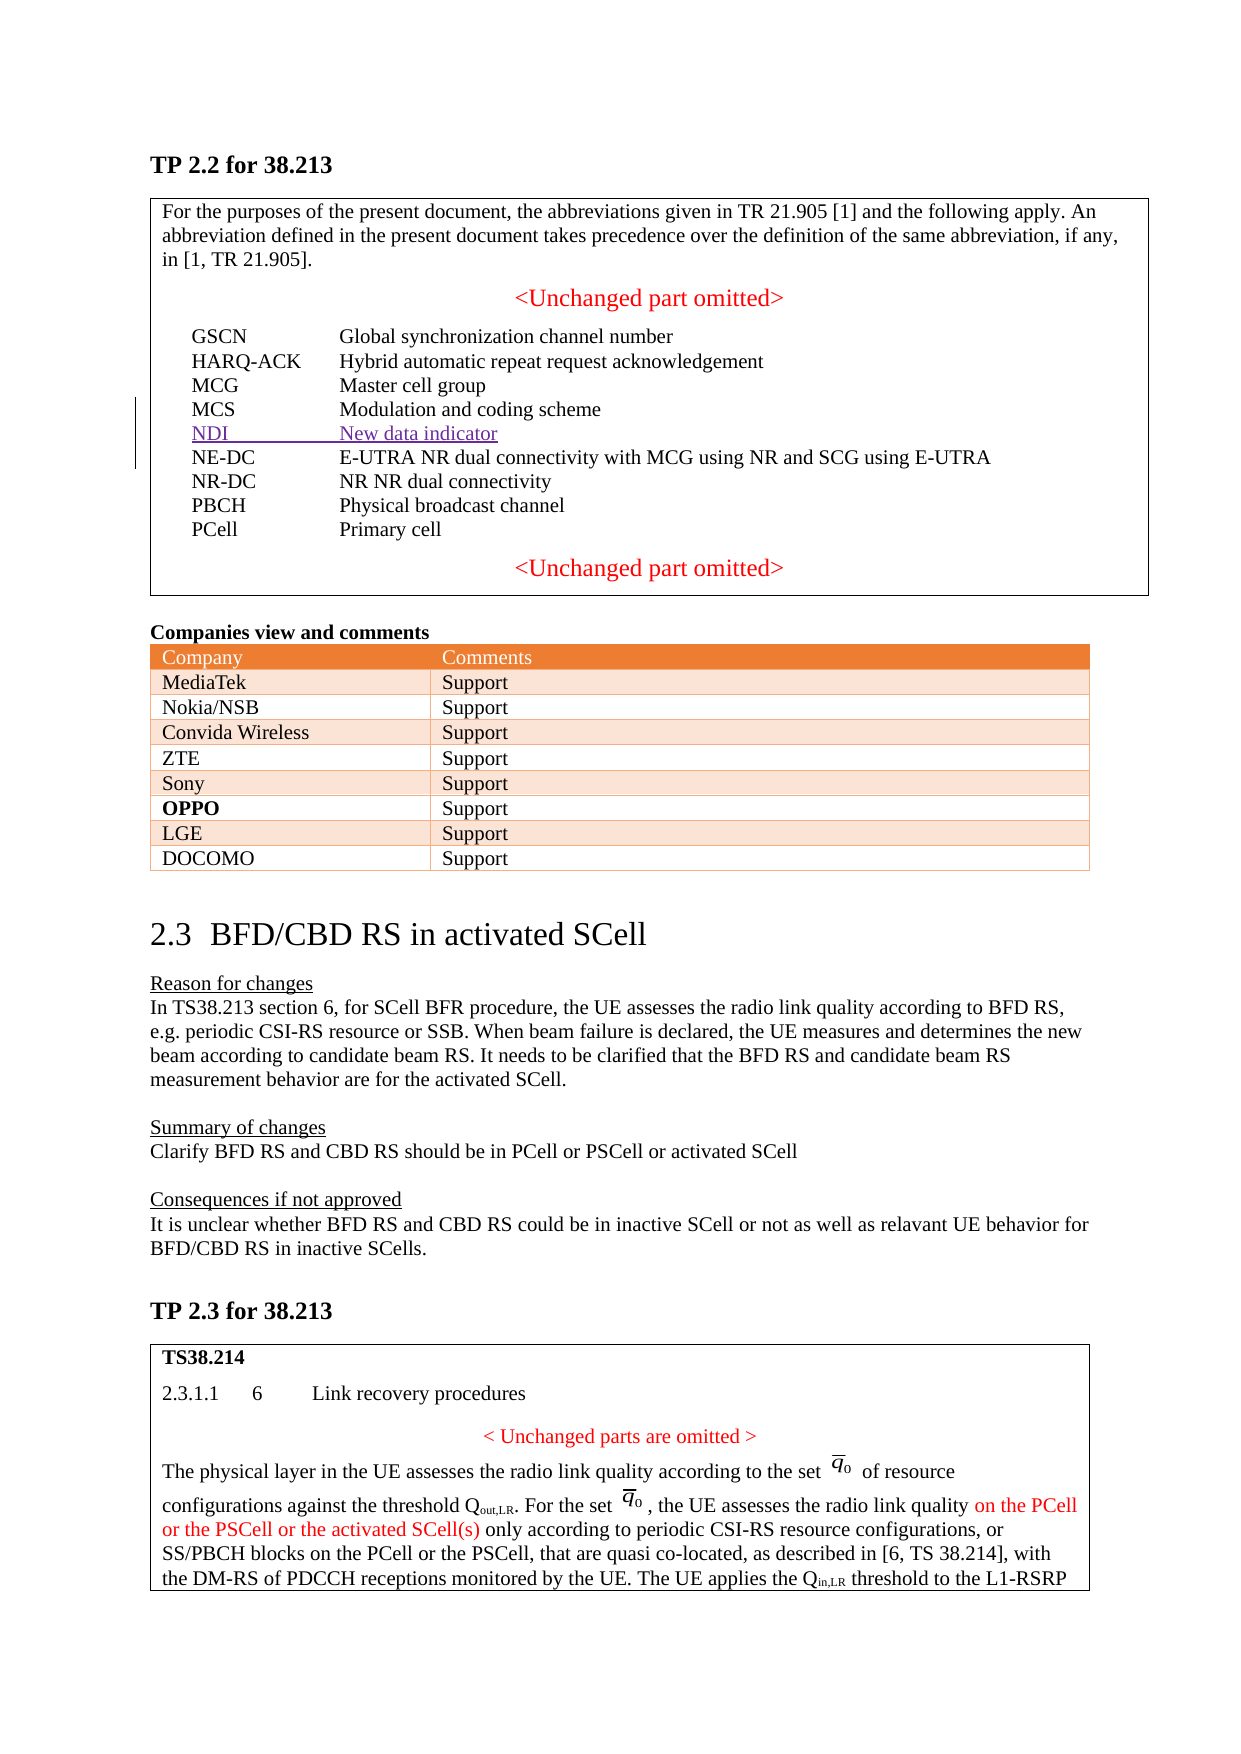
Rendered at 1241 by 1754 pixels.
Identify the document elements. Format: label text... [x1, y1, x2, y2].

text It is unclear whether BFD RS and CBD RS could be in inactive SCell or not as well as relavant UE behavior for BFD/CBD RS in inactive SCells. [150, 1211, 1090, 1259]
table_cell Support [431, 771, 1089, 794]
table_cell Support [431, 796, 1089, 820]
table_cell LGE [151, 821, 430, 845]
table_cell DOCOMO [151, 846, 430, 870]
table_cell Support [431, 670, 1089, 694]
text Consequences if not approved [150, 1187, 1090, 1211]
table_cell Support [431, 846, 1089, 870]
table_cell Convida Wireless [151, 720, 430, 744]
table_header For the purposes of the present document, the abbreviations given in TR 21.905 [1] and the following apply. An abbreviation defined in the present document takes precedence over the definition of the same abbreviation, if any, in [1, TR 21.905]. <Unchanged part omitted> GSCN Global synchronization channel number HARQ-ACK Hybrid automatic repeat request acknowledgement MCG Master cell group MCS Modulation and coding scheme NE-DC E-UTRA NR dual connectivity with MCG using NR and SCG using E-UTRA NR-DC NR NR dual connectivity PBCH Physical broadcast channel PCell Primary cell <Unchanged part omitted> [151, 199, 1148, 595]
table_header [151, 1345, 1089, 1589]
table_cell ZTE [151, 745, 430, 769]
table_cell Support [431, 745, 1089, 769]
text Summary of changes [150, 1115, 1090, 1139]
text In TS38.213 section 6, for SCell BFR procedure, the UE assesses the radio link quality according to BFD RS, e.g. periodic CSI-RS resource or SSB. When beam failure is declared, the UE measures and determines the new beam according to candidate beam RS. It needs to be clarified that the BFD RS and candidate beam RS measurement behavior are for the activated SCell. [150, 995, 1090, 1091]
table_header Comments [431, 645, 1089, 669]
text Reason for changes [150, 971, 1090, 995]
table_cell MediaTek [151, 670, 430, 694]
text Companies view and comments [150, 620, 1090, 644]
table_cell Sony [151, 771, 430, 794]
table_cell Support [431, 821, 1089, 845]
text Clarify BFD RS and CBD RS should be in PCell or PSCell or activated SCell [150, 1139, 1090, 1163]
subtitle BFD/CBD RS in activated SCell [150, 914, 1090, 952]
subtitle TP 2.2 for 38.213 [150, 150, 1090, 179]
table_cell OPPO [151, 796, 430, 820]
table_cell Support [431, 720, 1089, 744]
table_header Company [151, 645, 430, 669]
subtitle TP 2.3 for 38.213 [150, 1296, 1090, 1325]
table_cell Nokia/NSB [151, 695, 430, 719]
table_cell Support [431, 695, 1089, 719]
